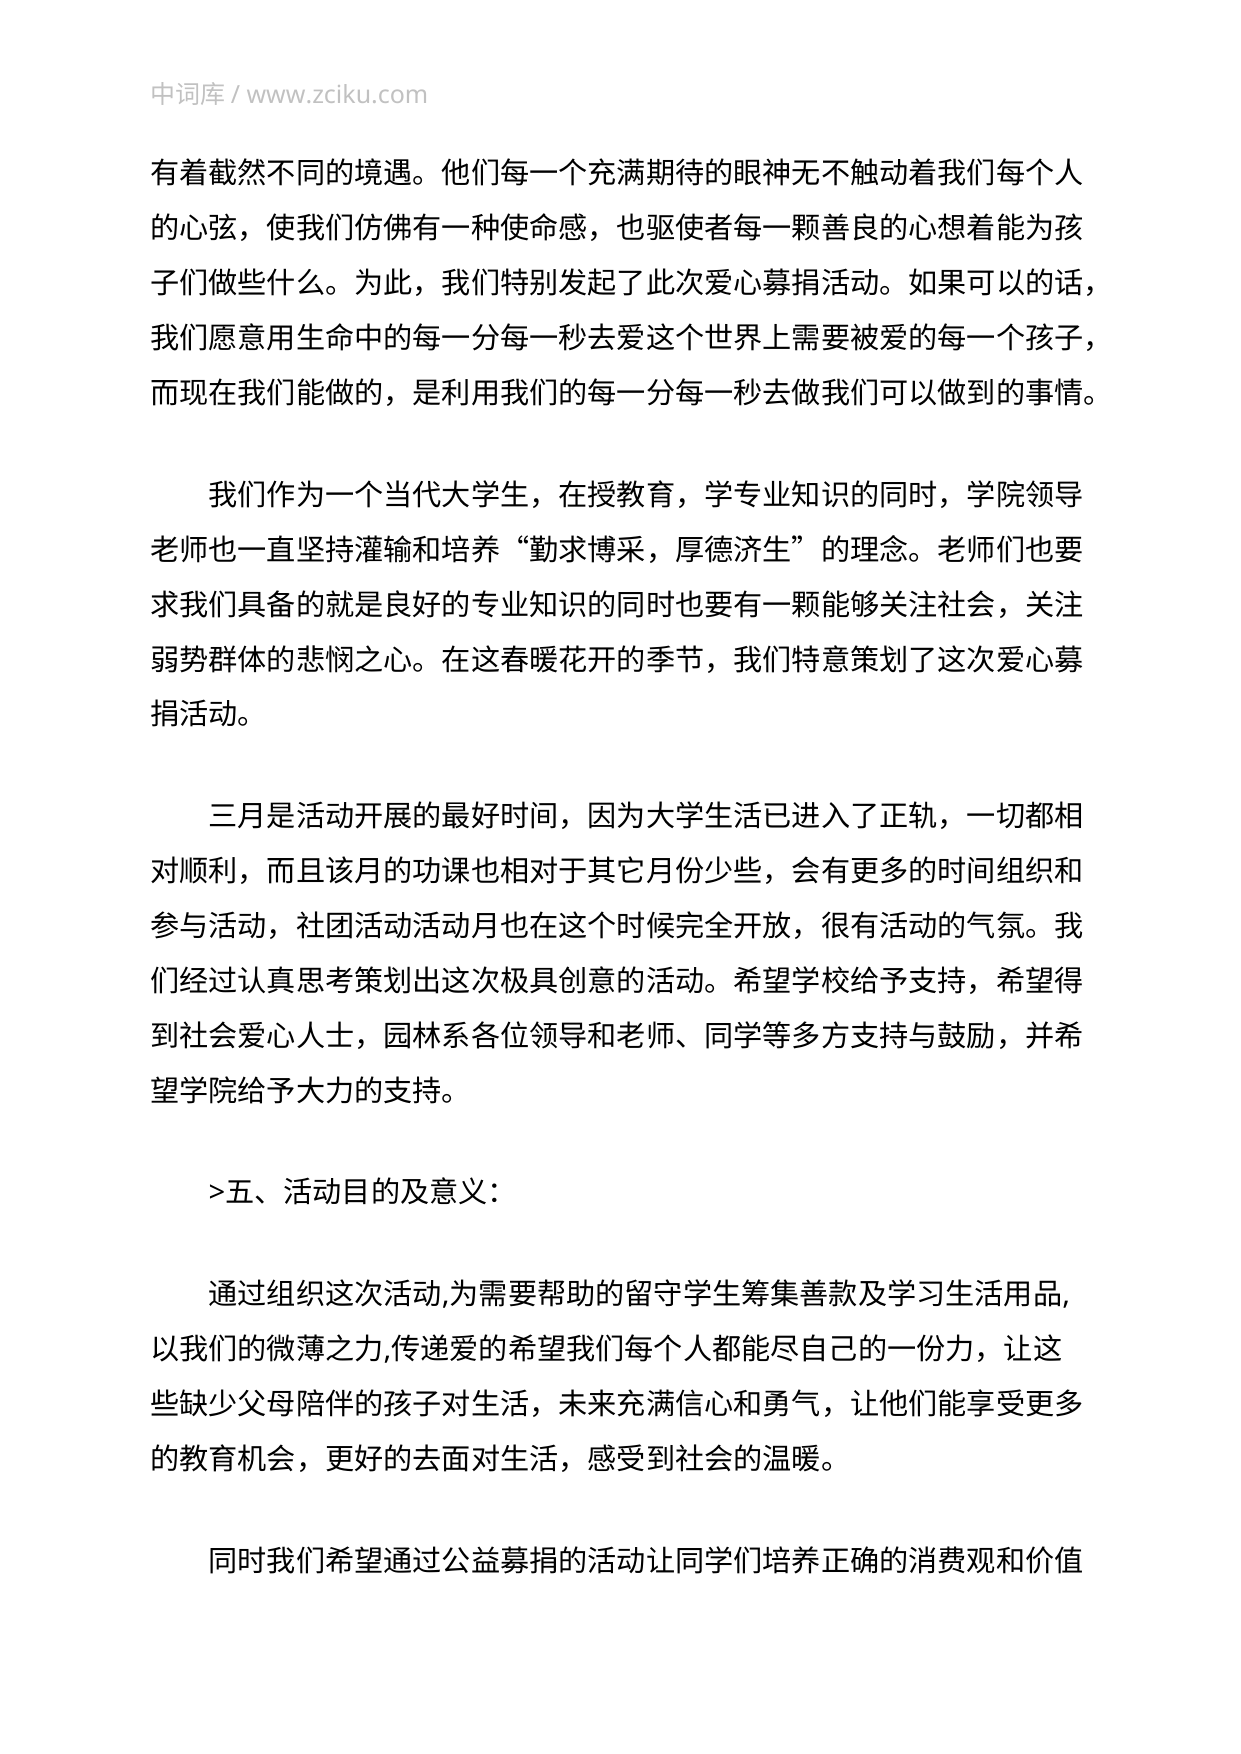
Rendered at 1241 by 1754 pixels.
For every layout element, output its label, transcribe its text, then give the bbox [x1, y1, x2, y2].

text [150, 150, 1090, 412]
text >五、活动目的及意义： [150, 1169, 1090, 1211]
text 我们作为一个当代大学生，在授教育，学专业知识的同时，学院领导老师也一直坚持灌输和培养“勤求博采，厚德济生”的理念。老师们也要求我们具备的就是良好的专业知识的同时也要有一颗能够关注社会，关注弱势群体的悲悯之心。在这春暖花开的季节，我们特意策划了这次爱心募捐活动。 [150, 471, 1090, 733]
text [150, 1538, 1090, 1580]
text 三月是活动开展的最好时间，因为大学生活已进入了正轨，一切都相对顺利，而且该月的功课也相对于其它月份少些，会有更多的时间组织和参与活动，社团活动活动月也在这个时候完全开放，很有活动的气氛。我们经过认真思考策划出这次极具创意的活动。希望学校给予支持，希望得到社会爱心人士，园林系各位领导和老师、同学等多方支持与鼓励，并希望学院给予大力的支持。 [150, 793, 1090, 1109]
text 通过组织这次活动,为需要帮助的留守学生筹集善款及学习生活用品,以我们的微薄之力,传递爱的希望我们每个人都能尽自己的一份力，让这些缺少父母陪伴的孩子对生活，未来充满信心和勇气，让他们能享受更多的教育机会，更好的去面对生活，感受到社会的温暖。 [150, 1271, 1090, 1478]
